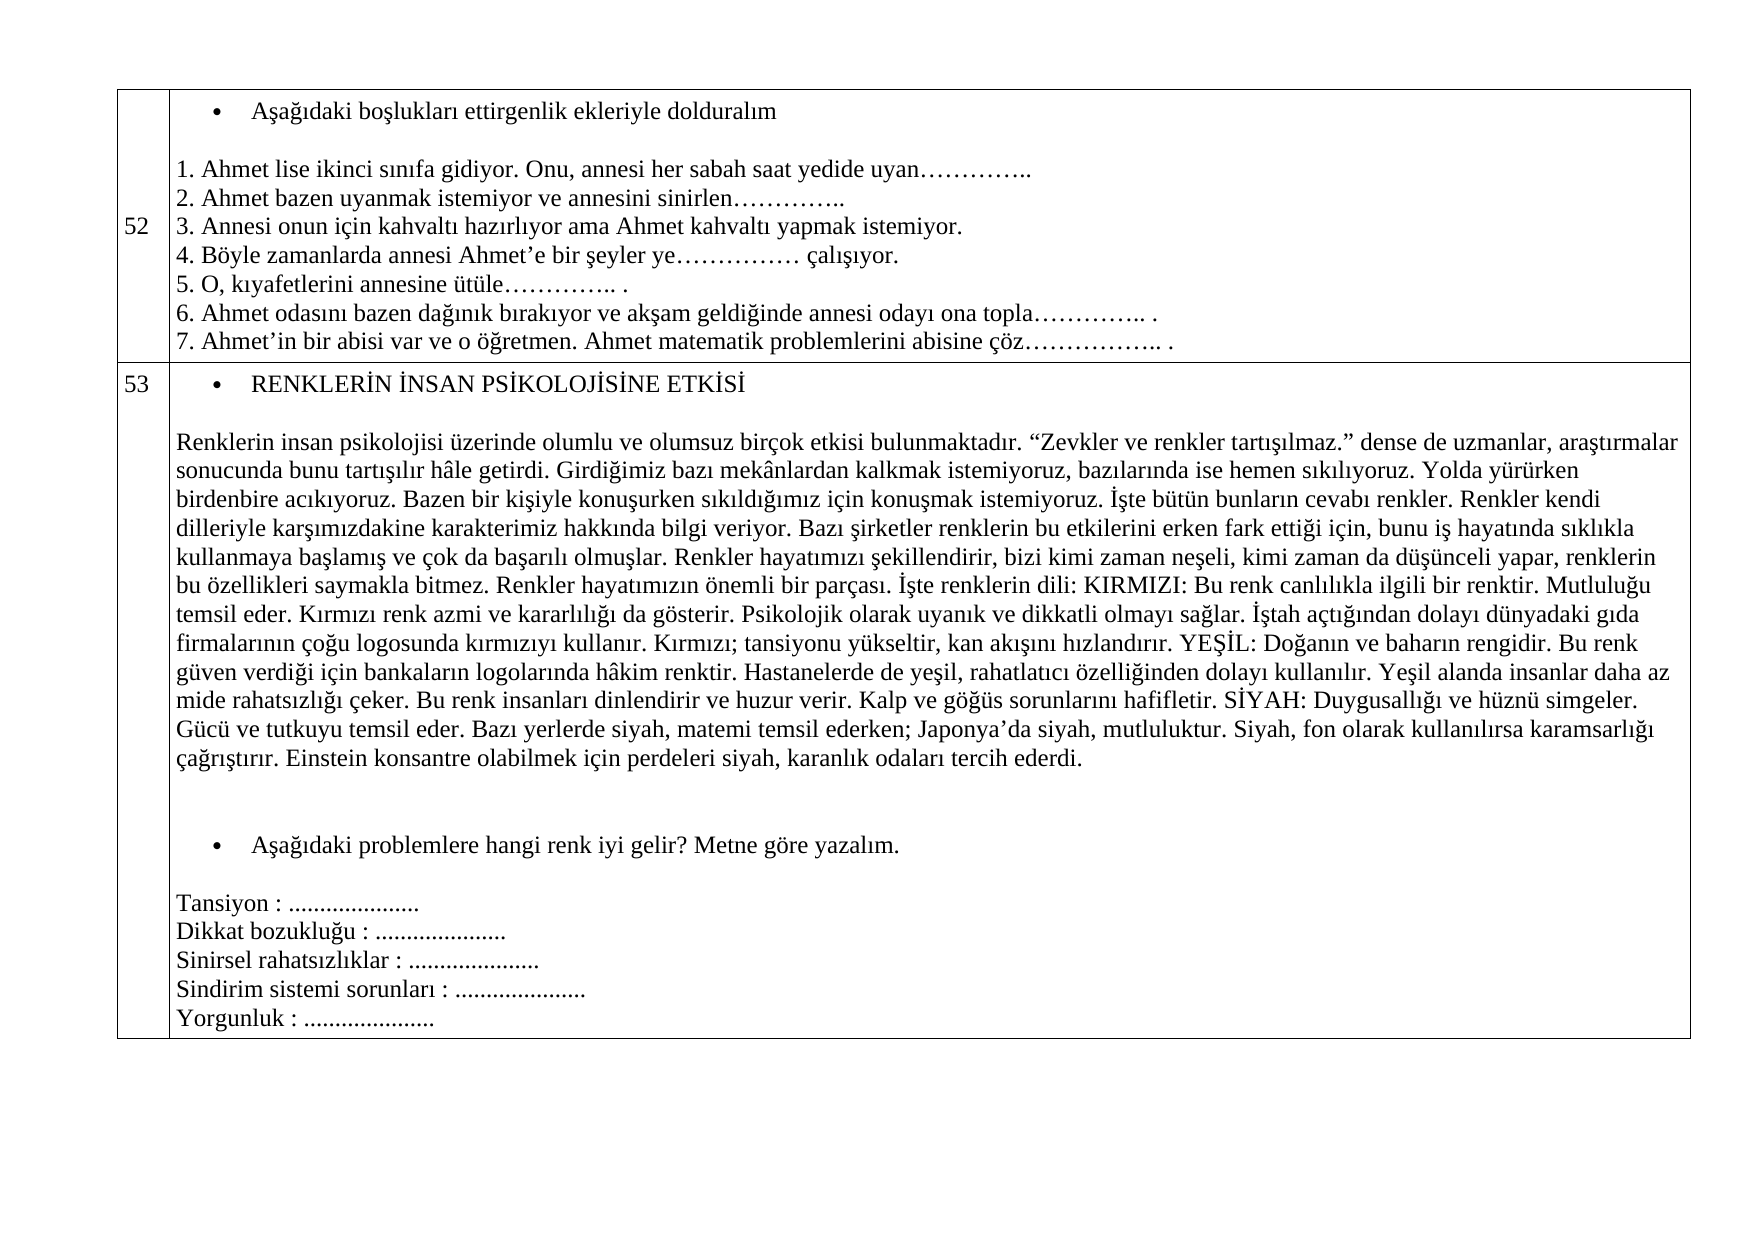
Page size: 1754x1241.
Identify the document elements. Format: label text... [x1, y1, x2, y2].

table_cell 53 [118, 363, 169, 1038]
table_cell Aşağıdaki boşlukları ettirgenlik ekleriyle dolduralım 1. Ahmet lise ikinci sınıfa gidiyor. Onu, annesi her sabah saat yedide uyan………….. 2. Ahmet bazen uyanmak istemiyor ve annesini sinirlen………….. 3. Annesi onun için kahvaltı hazırlıyor ama Ahmet kahvaltı yapmak istemiyor. 4. Böyle zamanlarda annesi Ahmet’e bir şeyler ye…………… çalışıyor. 5. O, kıyafetlerini annesine ütüle………….. . 6. Ahmet odasını bazen dağınık bırakıyor ve akşam geldiğinde annesi odayı ona topla………….. . 7. Ahmet’in bir abisi var ve o öğretmen. Ahmet matematik problemlerini abisine çöz…………….. . [170, 90, 1690, 362]
table_cell 52 [118, 90, 169, 362]
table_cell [170, 363, 1690, 1038]
